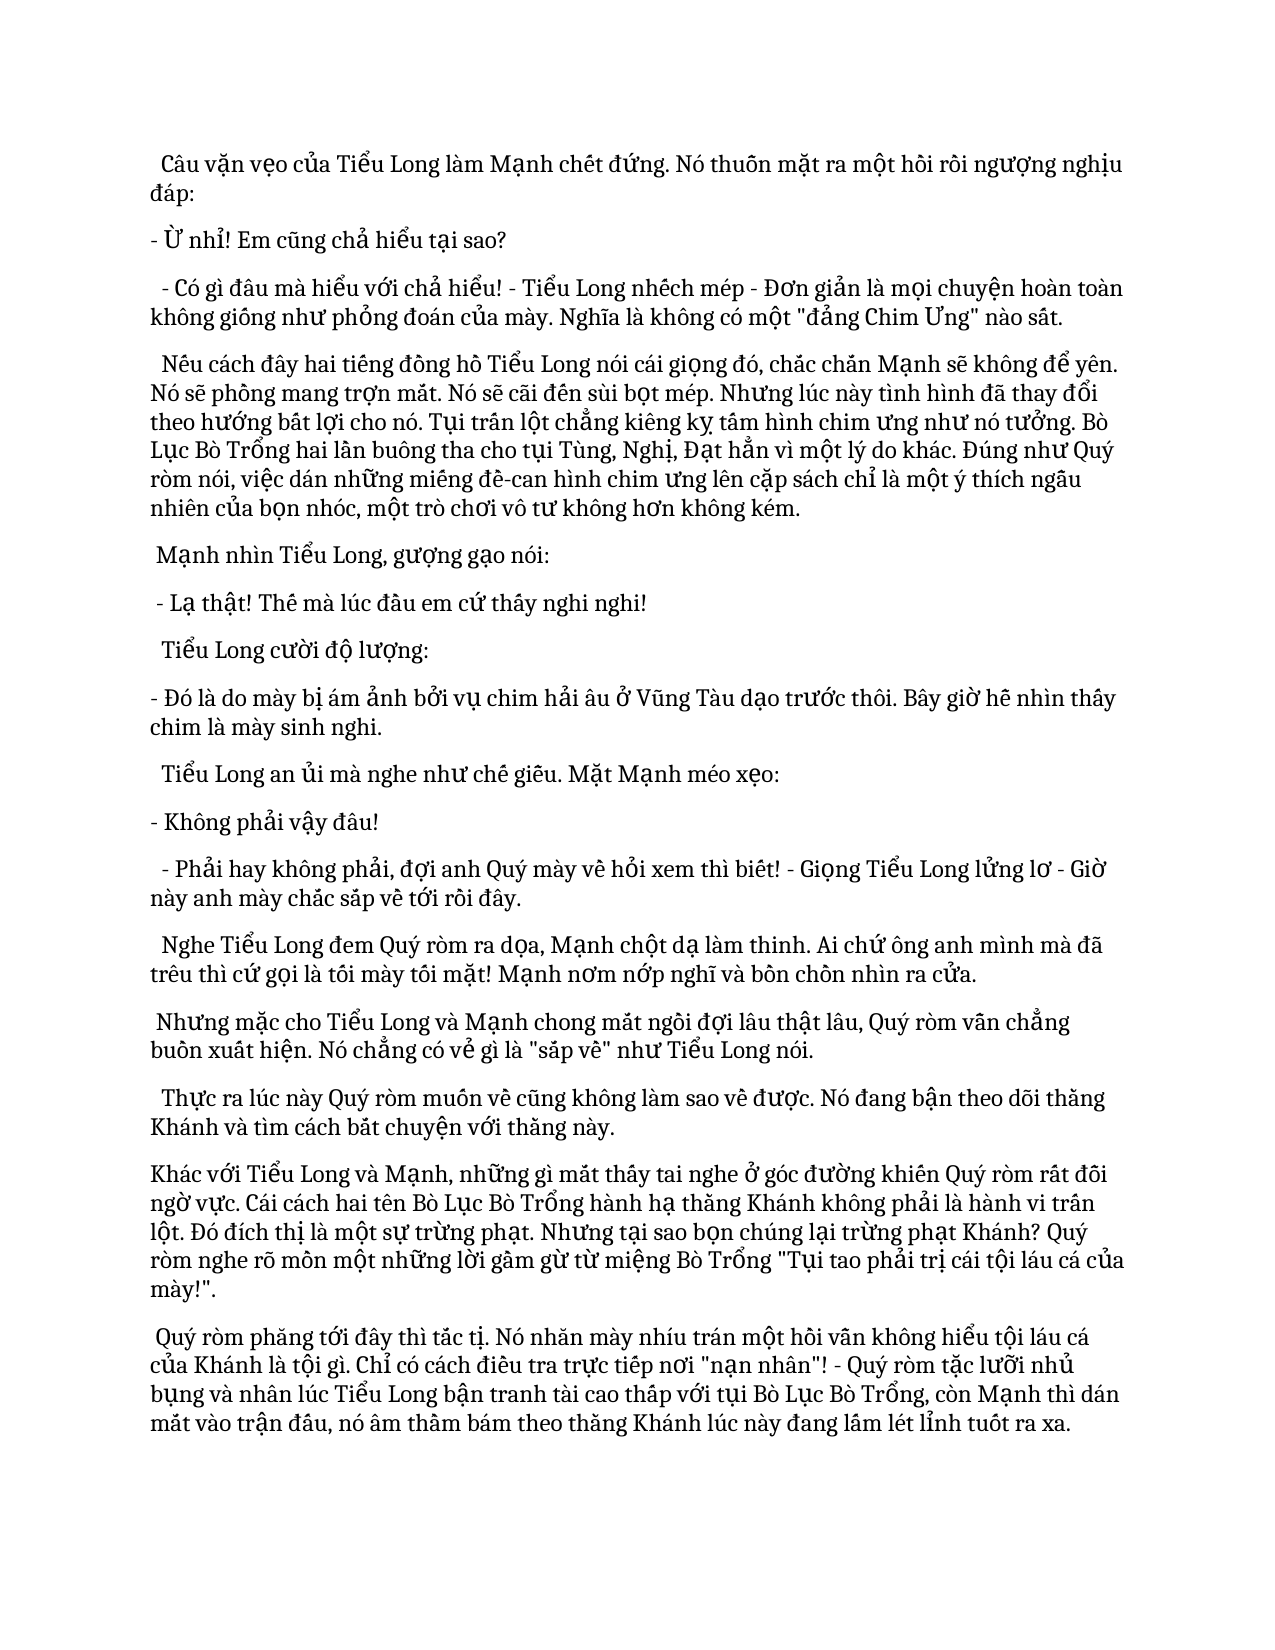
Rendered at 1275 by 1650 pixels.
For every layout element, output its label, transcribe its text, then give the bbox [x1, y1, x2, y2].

text Mạnh nhìn Tiểu Long, gượng gạo nói: [150, 541, 1125, 570]
text Khác với Tiểu Long và Mạnh, những gì mắt thấy tai nghe ở góc đường khiến Quý ròm rất đỗi ngờ vực. Cái cách hai tên Bò Lục Bò Trổng hành hạ thằng Khánh không phải là hành vi trấn lột. Ðó đích thị là một sự trừng phạt. Nhưng tại sao bọn chúng lại trừng phạt Khánh? Quý ròm nghe rõ mồn một những lời gầm gừ từ miệng Bò Trổng "Tụi tao phải trị cái tội láu cá của mày!". [150, 1160, 1125, 1304]
text Thực ra lúc này Quý ròm muốn về cũng không làm sao về được. Nó đang bận theo dõi thằng Khánh và tìm cách bắt chuyện với thằng này. [150, 1084, 1125, 1141]
text - Phải hay không phải, đợi anh Quý mày về hỏi xem thì biết! - Giọng Tiểu Long lửng lơ - Giờ này anh mày chắc sắp về tới rồi đây. [150, 855, 1125, 912]
text Tiểu Long an ủi mà nghe như chế giễu. Mặt Mạnh méo xẹo: [150, 760, 1125, 789]
text - Ðó là do mày bị ám ảnh bởi vụ chim hải âu ở Vũng Tàu dạo trước thôi. Bây giờ hễ nhìn thấy chim là mày sinh nghi. [150, 684, 1125, 741]
text Nhưng mặc cho Tiểu Long và Mạnh chong mắt ngồi đợi lâu thật lâu, Quý ròm vẫn chẳng buồn xuất hiện. Nó chẳng có vẻ gì là "sắp về" như Tiểu Long nói. [150, 1007, 1125, 1065]
text - Có gì đâu mà hiểu với chả hiểu! - Tiểu Long nhếch mép - Ðơn giản là mọi chuyện hoàn toàn không giống như phỏng đoán của mày. Nghĩa là không có một "đảng Chim Ưng" nào sất. [150, 274, 1125, 331]
text Nghe Tiểu Long đem Quý ròm ra dọa, Mạnh chột dạ làm thinh. Ai chứ ông anh mình mà đã trêu thì cứ gọi là tối mày tối mặt! Mạnh nơm nớp nghĩ và bồn chồn nhìn ra cửa. [150, 931, 1125, 989]
text Câu vặn vẹo của Tiểu Long làm Mạnh chết đứng. Nó thuỗn mặt ra một hồi rồi ngượng nghịu đáp: [150, 150, 1125, 207]
text - Lạ thật! Thế mà lúc đầu em cứ thấy nghi nghi! [150, 589, 1125, 617]
text Nếu cách đây hai tiếng đồng hồ Tiểu Long nói cái giọng đó, chắc chắn Mạnh sẽ không để yên. Nó sẽ phồng mang trợn mắt. Nó sẽ cãi đến sùi bọt mép. Nhưng lúc này tình hình đã thay đổi theo hướng bất lợi cho nó. Tụi trấn lột chẳng kiêng kỵ tấm hình chim ưng như nó tưởng. Bò Lục Bò Trổng hai lần buông tha cho tụi Tùng, Nghị, Ðạt hẳn vì một lý do khác. Ðúng như Quý ròm nói, việc dán những miếng đề-can hình chim ưng lên cặp sách chỉ là một ý thích ngẫu nhiên của bọn nhóc, một trò chơi vô tư không hơn không kém. [150, 350, 1125, 522]
text Tiểu Long cười độ lượng: [150, 636, 1125, 665]
text - Không phải vậy đâu! [150, 807, 1125, 836]
text Quý ròm phăng tới đây thì tắc tị. Nó nhăn mày nhíu trán một hồi vẫn không hiểu tội láu cá của Khánh là tội gì. Chỉ có cách điều tra trực tiếp nơi "nạn nhân"! - Quý ròm tặc lưỡi nhủ bụng và nhân lúc Tiểu Long bận tranh tài cao thấp với tụi Bò Lục Bò Trổng, còn Mạnh thì dán mắt vào trận đấu, nó âm thầm bám theo thằng Khánh lúc này đang lấm lét lỉnh tuốt ra xa. [150, 1322, 1125, 1437]
text - Ừ nhỉ! Em cũng chả hiểu tại sao? [150, 226, 1125, 255]
